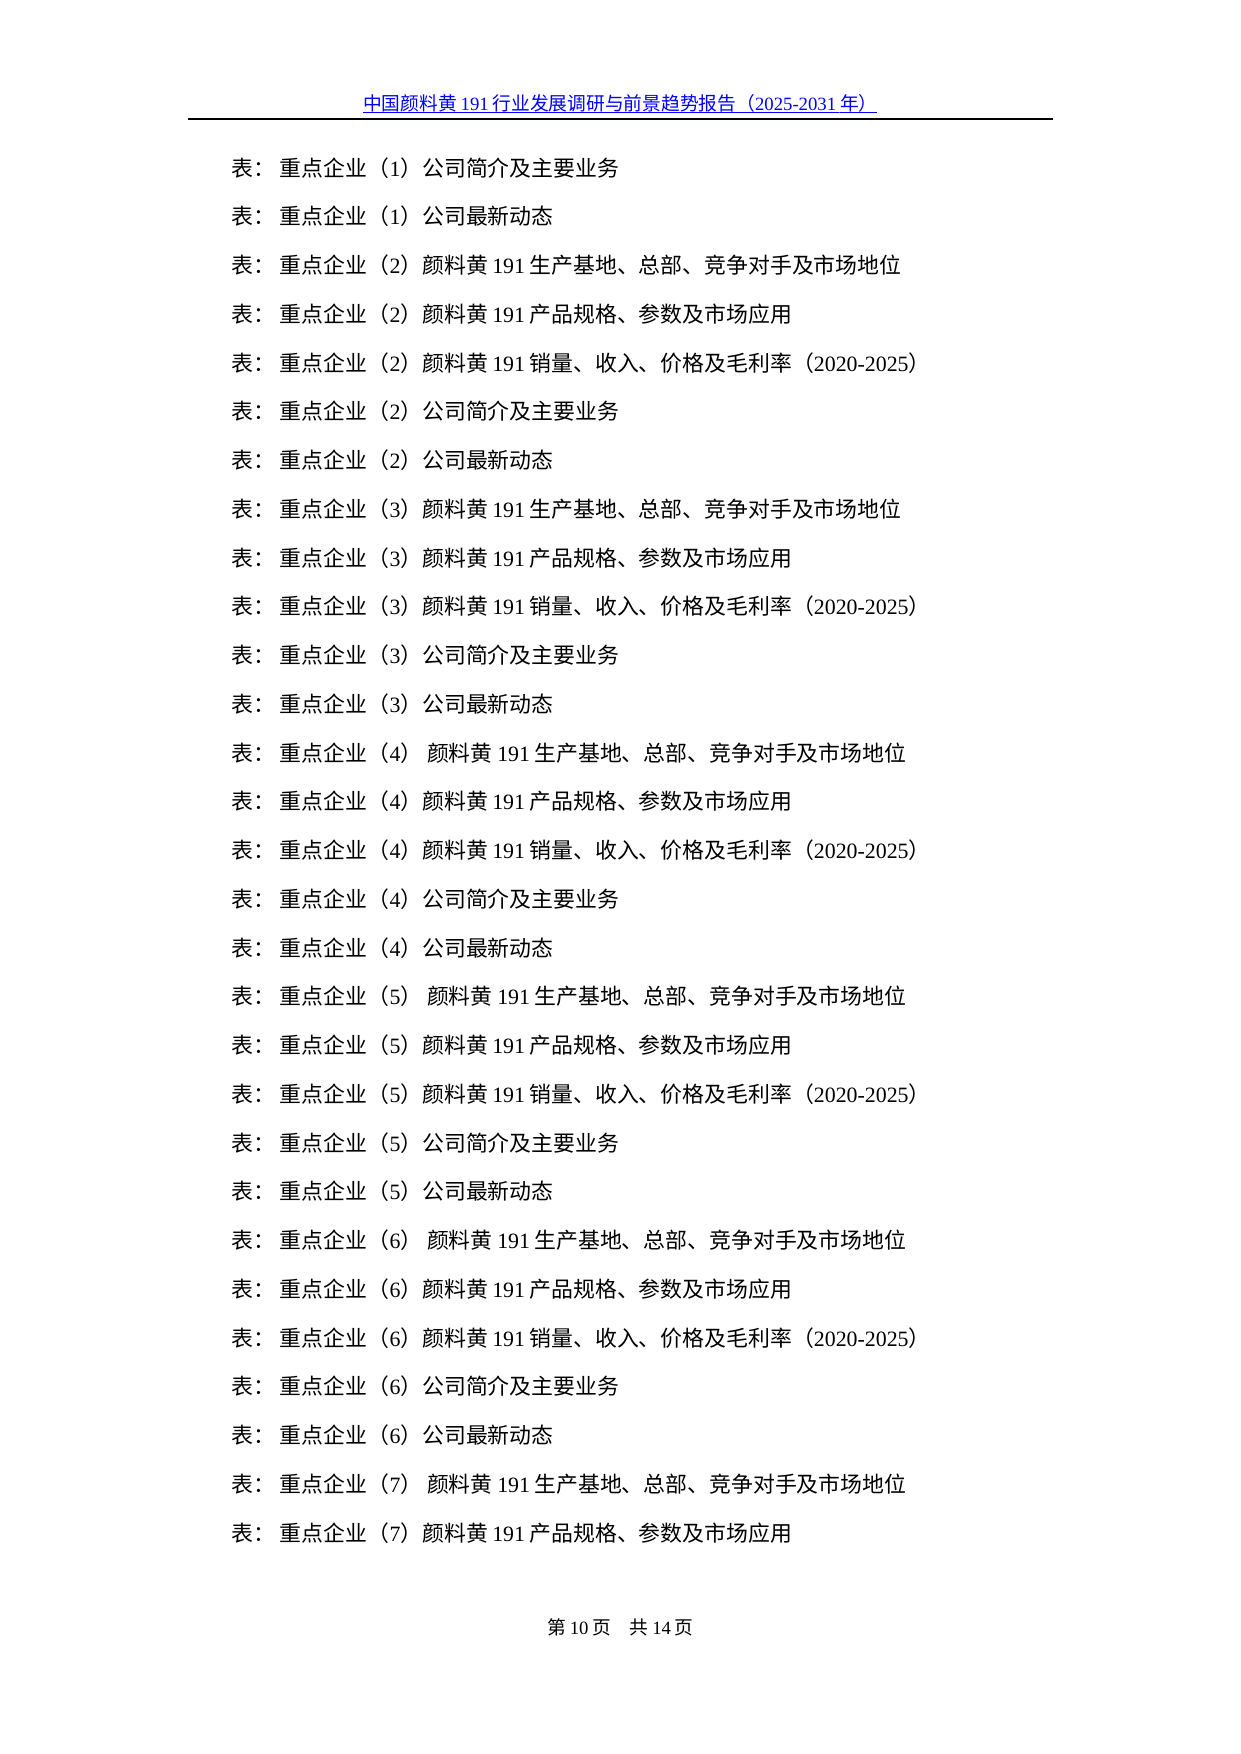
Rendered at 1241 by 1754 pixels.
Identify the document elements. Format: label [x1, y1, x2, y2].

text [187, 150, 1053, 1548]
